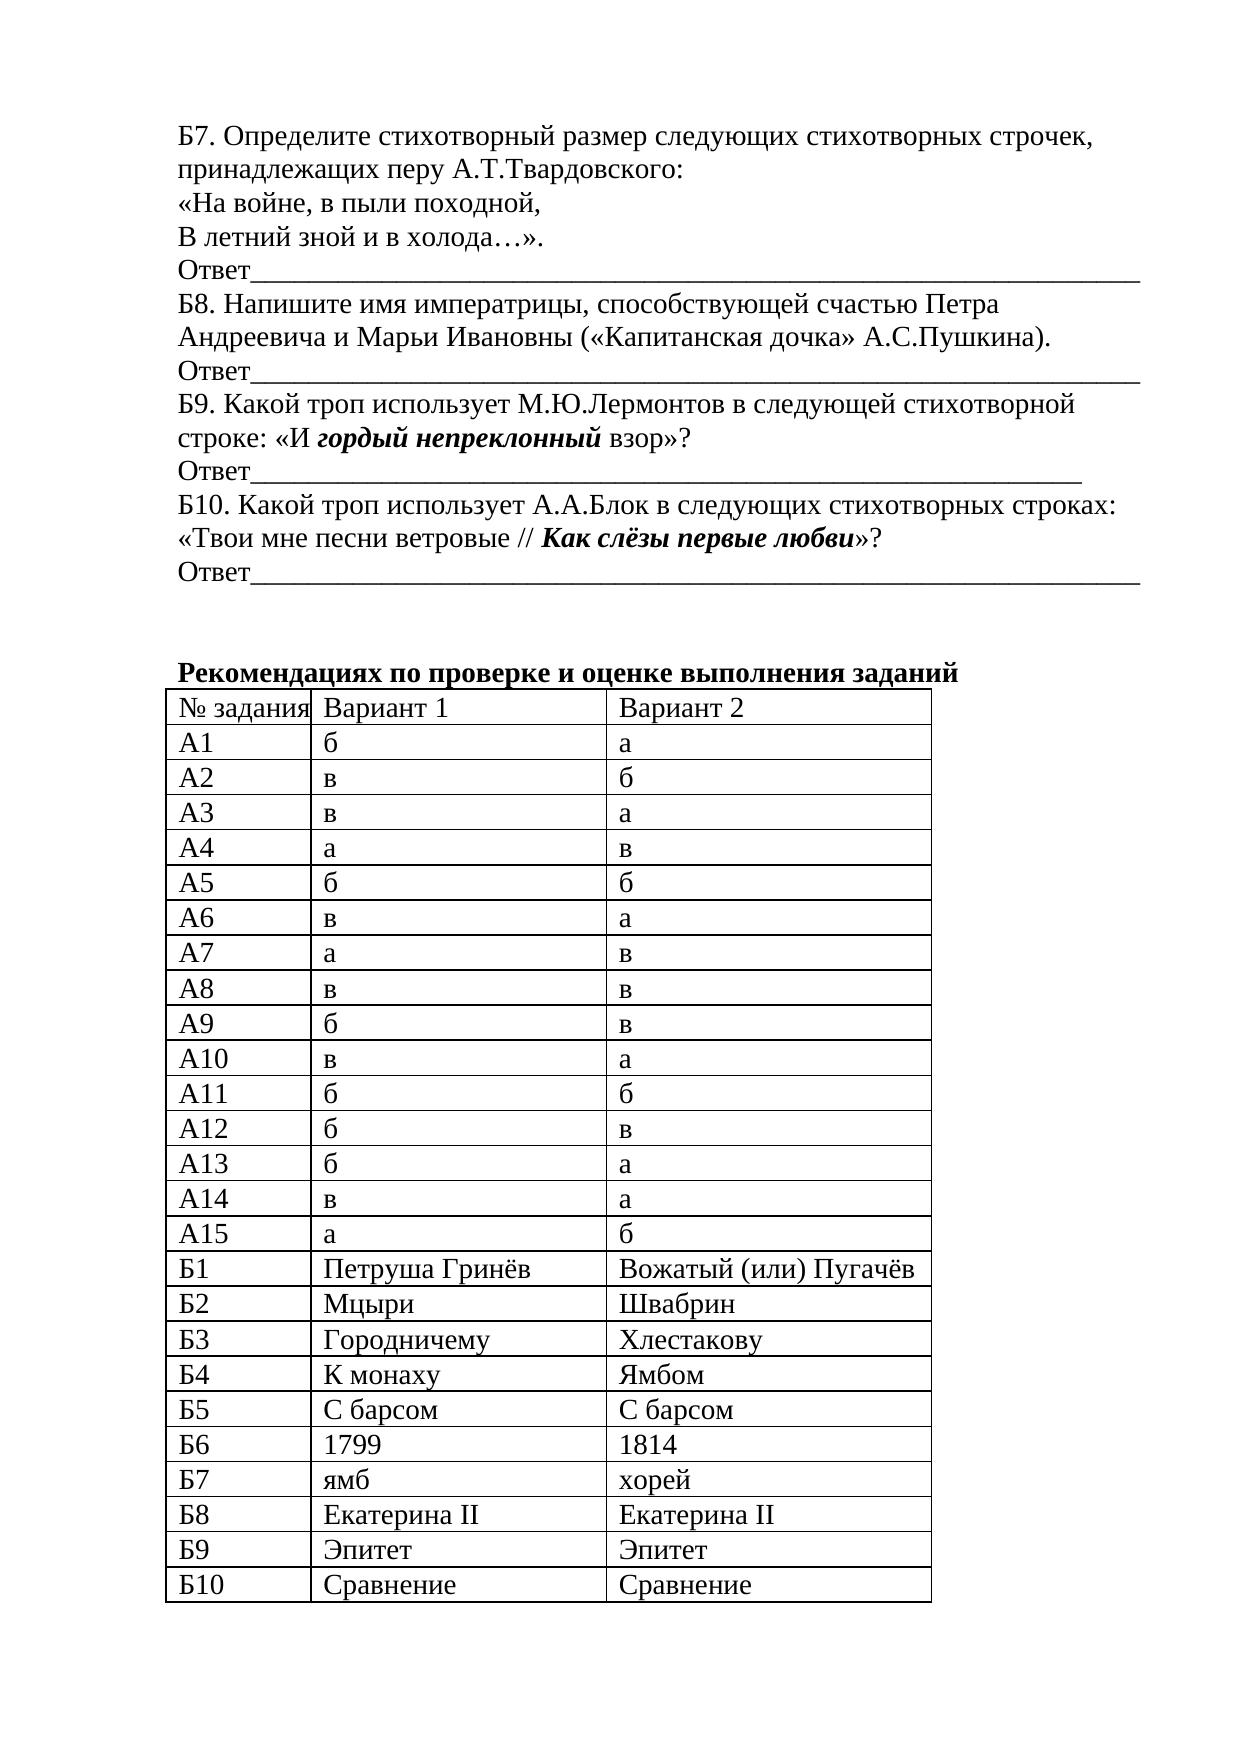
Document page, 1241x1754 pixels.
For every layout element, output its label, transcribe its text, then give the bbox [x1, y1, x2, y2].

table_cell А12 [167, 1111, 310, 1145]
table_cell Вожатый (или) Пугачёв [607, 1252, 931, 1285]
table_cell Б4 [167, 1357, 310, 1390]
table_cell А15 [167, 1217, 310, 1250]
table_cell Б8 [167, 1497, 310, 1531]
table_cell ямб [312, 1462, 606, 1496]
table_cell а [312, 936, 606, 969]
table_cell б [312, 866, 606, 899]
text Рекомендациях по проверке и оценке выполнения заданий [177, 655, 1152, 688]
table_cell а [312, 1217, 606, 1250]
table_header Вариант 2 [607, 690, 931, 723]
table_cell в [312, 971, 606, 1004]
table_cell А13 [167, 1146, 310, 1180]
table_cell Хлестакову [607, 1322, 931, 1355]
table_cell в [607, 1006, 931, 1039]
table_cell б [312, 1006, 606, 1039]
table_cell Ямбом [607, 1357, 931, 1390]
table_cell С барсом [607, 1392, 931, 1426]
table_cell С барсом [312, 1392, 606, 1426]
table_cell А1 [167, 725, 310, 758]
table_cell Сравнение [607, 1568, 931, 1601]
table_cell а [607, 1181, 931, 1215]
table_cell в [312, 901, 606, 934]
table_cell 1799 [312, 1427, 606, 1461]
text Ответ_____________________________________________________________ [177, 554, 1152, 588]
table_cell А3 [167, 795, 310, 829]
table_cell а [607, 725, 931, 758]
table_cell А5 [167, 866, 310, 899]
table_cell А7 [167, 936, 310, 969]
table_cell К монаху [312, 1357, 606, 1390]
table_cell а [312, 830, 606, 864]
table_cell Б3 [167, 1322, 310, 1355]
table_cell А14 [167, 1181, 310, 1215]
table_header Вариант 1 [312, 690, 606, 723]
text Б8. Напишите имя императрицы, способствующей счастью Петра Андреевича и Марьи Ивановны («Капитанская дочка» А.С.Пушкина). [177, 286, 1152, 353]
table_cell б [312, 1076, 606, 1109]
table_cell Б5 [167, 1392, 310, 1426]
table_cell А8 [167, 971, 310, 1004]
text Б7. Определите стихотворный размер следующих стихотворных строчек, принадлежащих перу А.Т.Твардовского: [177, 118, 1152, 185]
table_cell А9 [167, 1006, 310, 1039]
table_cell Екатерина II [312, 1497, 606, 1531]
table_cell А6 [167, 901, 310, 934]
table_cell А2 [167, 760, 310, 794]
table_cell Б10 [167, 1568, 310, 1601]
table_cell б [312, 725, 606, 758]
table_cell а [607, 795, 931, 829]
table_cell Б9 [167, 1532, 310, 1566]
table_cell б [607, 1217, 931, 1250]
table_cell в [312, 1041, 606, 1074]
table_cell Сравнение [312, 1568, 606, 1601]
table_cell Б7 [167, 1462, 310, 1496]
table_cell в [312, 795, 606, 829]
text Ответ_____________________________________________________________ [177, 353, 1152, 386]
text Б10. Какой троп использует А.А.Блок в следующих стихотворных строках: «Твои мне песни ветровые // Как слёзы первые любви»? [177, 487, 1152, 554]
table_cell б [607, 1076, 931, 1109]
table_cell А4 [167, 830, 310, 864]
table_cell б [312, 1111, 606, 1145]
table_cell Мцыри [312, 1287, 606, 1320]
table_cell Петруша Гринёв [312, 1252, 606, 1285]
table_cell Екатерина II [607, 1497, 931, 1531]
table_cell б [607, 866, 931, 899]
table_header № задания [167, 690, 310, 723]
table_cell А11 [167, 1076, 310, 1109]
text Ответ_____________________________________________________________ [177, 252, 1152, 286]
text «На войне, в пыли походной, [177, 185, 1152, 219]
table_cell а [607, 1146, 931, 1180]
table_cell Эпитет [607, 1532, 931, 1566]
table_cell в [312, 1181, 606, 1215]
table_cell в [607, 830, 931, 864]
table_cell 1814 [607, 1427, 931, 1461]
table_cell а [607, 901, 931, 934]
table_cell Швабрин [607, 1287, 931, 1320]
table_cell Б6 [167, 1427, 310, 1461]
table_cell б [312, 1146, 606, 1180]
text Б9. Какой троп использует М.Ю.Лермонтов в следующей стихотворной строке: «И гордый непреклонный взор»? [177, 386, 1152, 453]
table_cell Б1 [167, 1252, 310, 1285]
table_cell хорей [607, 1462, 931, 1496]
table_cell А10 [167, 1041, 310, 1074]
table_cell а [607, 1041, 931, 1074]
table_cell Эпитет [312, 1532, 606, 1566]
text Ответ_________________________________________________________ [177, 453, 1152, 487]
table_cell Городничему [312, 1322, 606, 1355]
table_cell в [312, 760, 606, 794]
table_cell в [607, 1111, 931, 1145]
table_cell б [607, 760, 931, 794]
text В летний зной и в холода…». [177, 219, 1152, 252]
table_cell в [607, 936, 931, 969]
table_cell в [607, 971, 931, 1004]
table_cell Б2 [167, 1287, 310, 1320]
